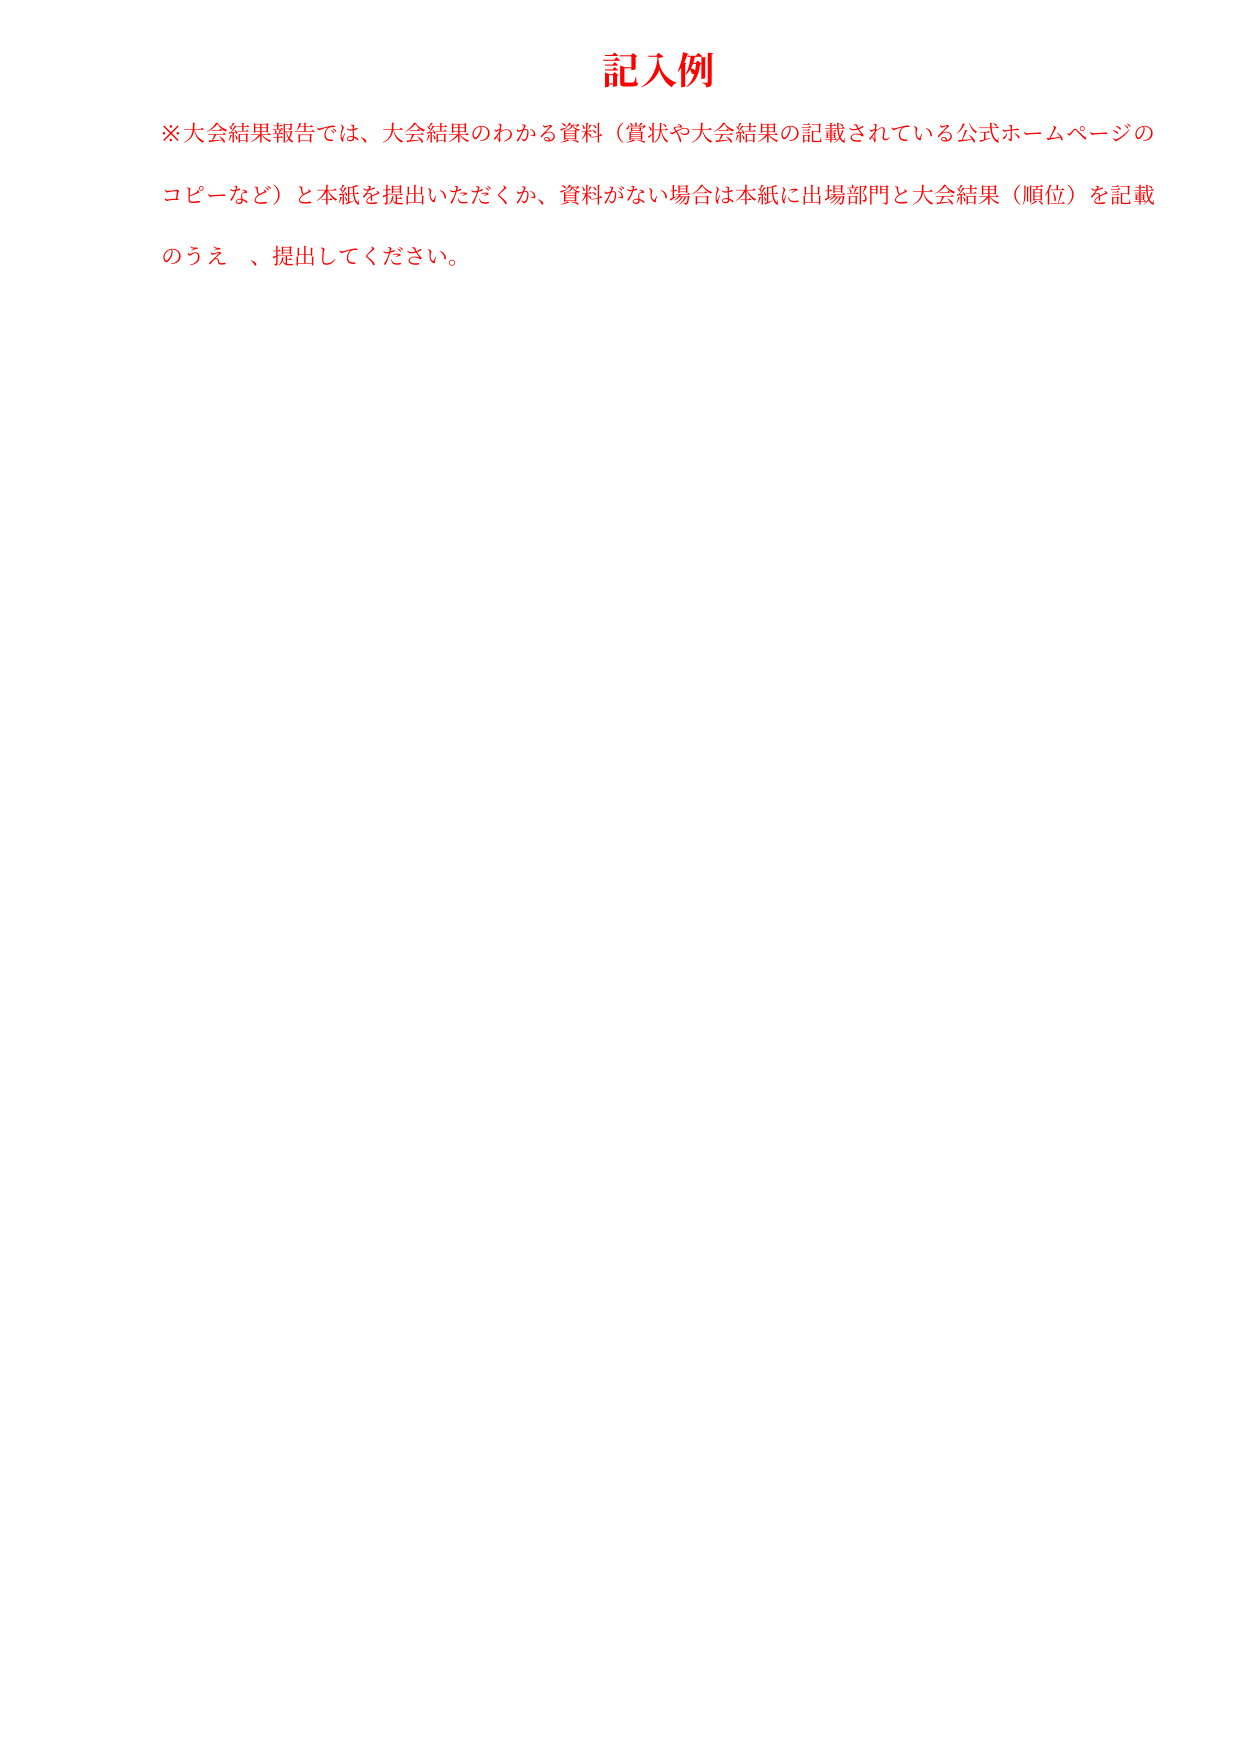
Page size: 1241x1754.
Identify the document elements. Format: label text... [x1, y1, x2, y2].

text ※大会結果報告では、大会結果のわかる資料（賞状や大会結果の記載されている公式ホームページのコピーなど）と本紙を提出いただくか、資料がない場合は本紙に出場部門と大会結果（順位）を記載のうえ、提出してください。 [162, 101, 1155, 286]
